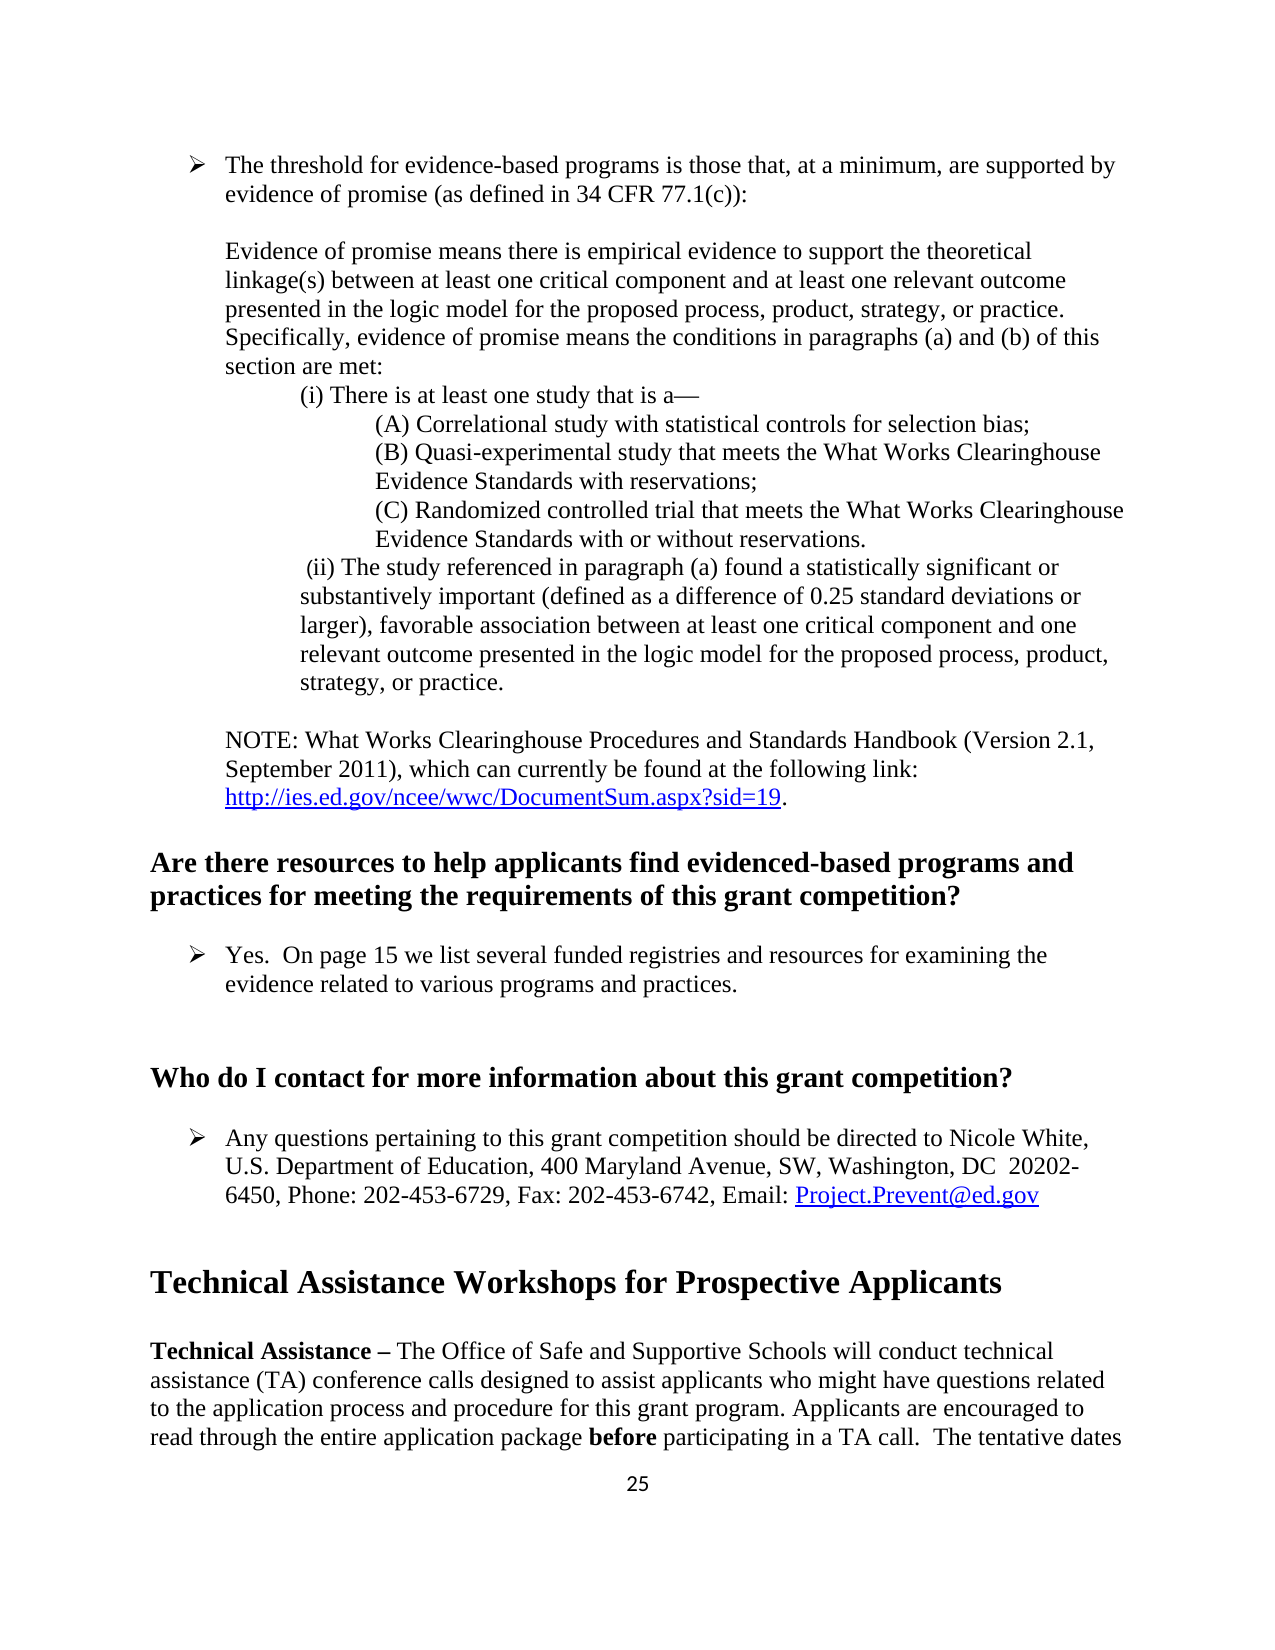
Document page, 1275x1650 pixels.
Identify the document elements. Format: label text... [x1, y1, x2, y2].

text (i) There is at least one study that is a— [225, 380, 1125, 409]
text (C) Randomized controlled trial that meets the What Works Clearinghouse Evidence Standards with or without reservations. [375, 495, 1125, 552]
subtitle Technical Assistance Workshops for Prospective Applicants [150, 1263, 1125, 1301]
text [150, 1336, 1125, 1451]
text (A) Correlational study with statistical controls for selection bias; [300, 409, 1125, 437]
text Who do I contact for more information about this grant competition? [150, 1060, 1125, 1094]
list The threshold for evidence-based programs is those that, at a minimum, are supported by evidence of promise (as defined in 34 CFR 77.1(c)): [187, 150, 1125, 207]
list Yes. On page 15 we list several funded registries and resources for examining the evidence related to various programs and practices. [187, 941, 1125, 998]
text Are there resources to help applicants find evidenced-based programs and practices for meeting the requirements of this grant competition? [150, 845, 1125, 912]
text (B) Quasi-experimental study that meets the What Works Clearinghouse Evidence Standards with reservations; [375, 437, 1125, 495]
list Any questions pertaining to this grant competition should be directed to Nicole White, U.S. Department of Education, 400 Maryland Avenue, SW, Washington, DC 20202-6450, Phone: 202-453-6729, Fax: 202-453-6742, Email: [187, 1123, 1125, 1209]
text NOTE: What Works Clearinghouse Procedures and Standards Handbook (Version 2.1, September 2011), which can currently be found at the following link: http://ies.ed.gov/ncee/wwc/DocumentSum.aspx?sid=19. [225, 725, 1125, 811]
text (ii) The study referenced in paragraph (a) found a statistically significant or substantively important (defined as a difference of 0.25 standard deviations or larger), favorable association between at least one critical component and one relevant outcome presented in the logic model for the proposed process, product, strategy, or practice. [300, 552, 1125, 696]
text Evidence of promise means there is empirical evidence to support the theoretical linkage(s) between at least one critical component and at least one relevant outcome presented in the logic model for the proposed process, product, strategy, or practice. Specifically, evidence of promise means the conditions in paragraphs (a) and (b) of this section are met: [225, 236, 1125, 380]
